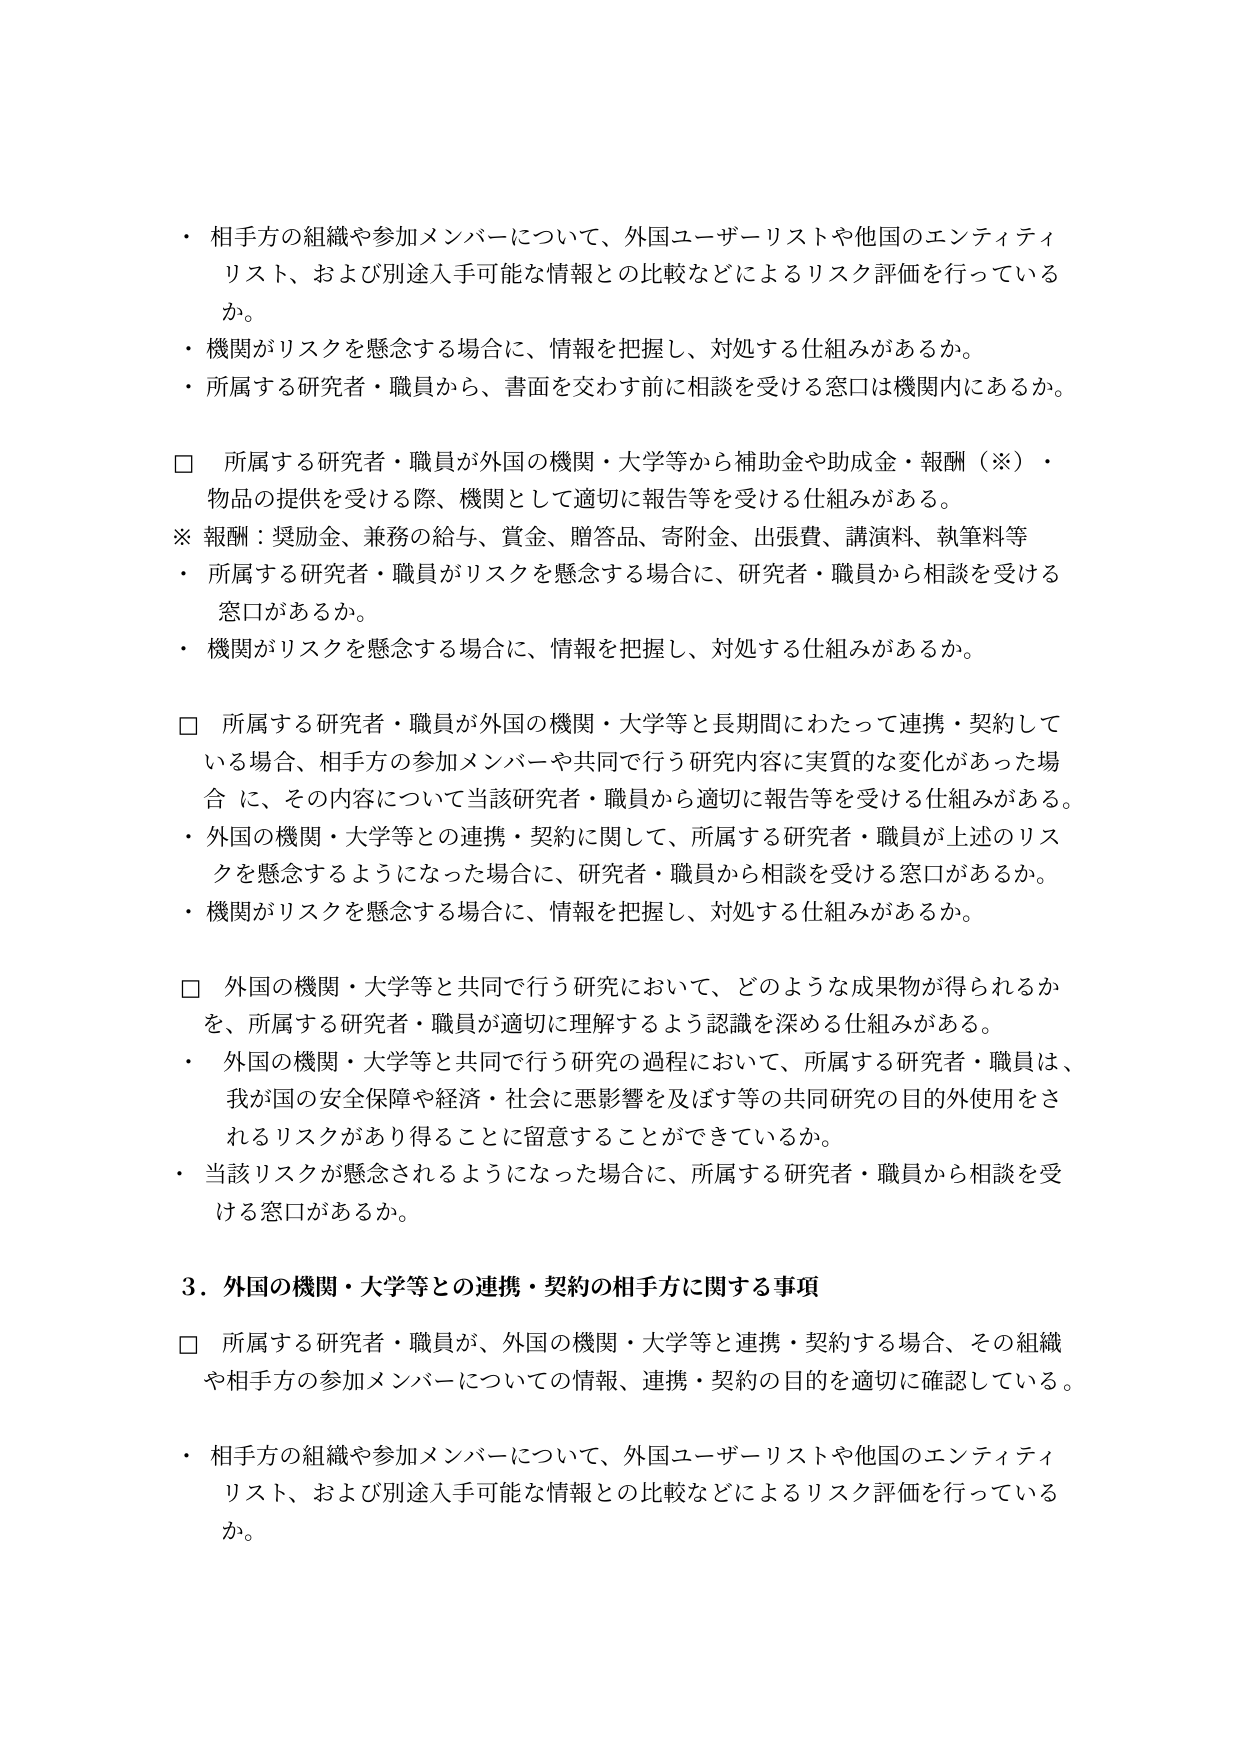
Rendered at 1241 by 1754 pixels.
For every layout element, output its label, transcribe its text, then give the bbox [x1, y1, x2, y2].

text ・ 外国の機関・大学等との連携・契約に関して、所属する研究者・職員が上述のリスクを懸念するようになった場合に、研究者・職員から相談を受ける窓口があるか。 [177, 817, 1063, 892]
text ・ 機関がリスクを懸念する場合に、情報を把握し、対処する仕組みがあるか。 [173, 629, 1063, 667]
text □ 外国の機関・大学等と共同で行う研究において、どのような成果物が得られるかを、所属する研究者・職員が適切に理解するよう認識を深める仕組みがある。 [179, 967, 1063, 1042]
text □ 所属する研究者・職員が外国の機関・大学等から補助金や助成金・報酬（※）・物品の提供を受ける際、機関として適切に報告等を受ける仕組みがある。 [173, 442, 1063, 517]
text ※ 報酬：奨励金、兼務の給与、賞金、贈答品、寄附金、出張費、講演料、執筆料等 [173, 517, 1063, 554]
text ・ 相手方の組織や参加メンバーについて、外国ユーザーリストや他国のエンティティリスト、および別途入手可能な情報との比較などによるリスク評価を行っているか。 [175, 1436, 1063, 1548]
text ・ 機関がリスクを懸念する場合に、情報を把握し、対処する仕組みがあるか。 [177, 892, 1063, 929]
text □ 所属する研究者・職員が外国の機関・大学等と長期間にわたって連携・契約している場合、相手方の参加メンバーや共同で行う研究内容に実質的な変化があった場合 に、その内容について当該研究者・職員から適切に報告等を受ける仕組みがある。 [177, 704, 1063, 817]
text ・ 所属する研究者・職員がリスクを懸念する場合に、研究者・職員から相談を受ける窓口があるか。 [173, 554, 1063, 629]
text ・ 相手方の組織や参加メンバーについて、外国ユーザーリストや他国のエンティティリスト、および別途入手可能な情報との比較などによるリスク評価を行っているか。 [176, 217, 1063, 329]
text ・ 当該リスクが懸念されるようになった場合に、所属する研究者・職員から相談を受ける窓口があるか。 [169, 1154, 1063, 1229]
text ・ 所属する研究者・職員から、書面を交わす前に相談を受ける窓口は機関内にあるか。 [177, 367, 1063, 404]
text ・ 機関がリスクを懸念する場合に、情報を把握し、対処する仕組みがあるか。 [177, 329, 1063, 367]
text □ 所属する研究者・職員が、外国の機関・大学等と連携・契約する場合、その組織や相手方の参加メンバーについての情報、連携・契約の目的を適切に確認している。 [177, 1323, 1063, 1436]
text ３．外国の機関・大学等との連携・契約の相手方に関する事項 [177, 1267, 1063, 1304]
text ・ 外国の機関・大学等と共同で行う研究の過程において、所属する研究者・職員は、我が国の安全保障や経済・社会に悪影響を及ぼす等の共同研究の目的外使用をされるリスクがあり得ることに留意することができているか。 [177, 1042, 1063, 1154]
